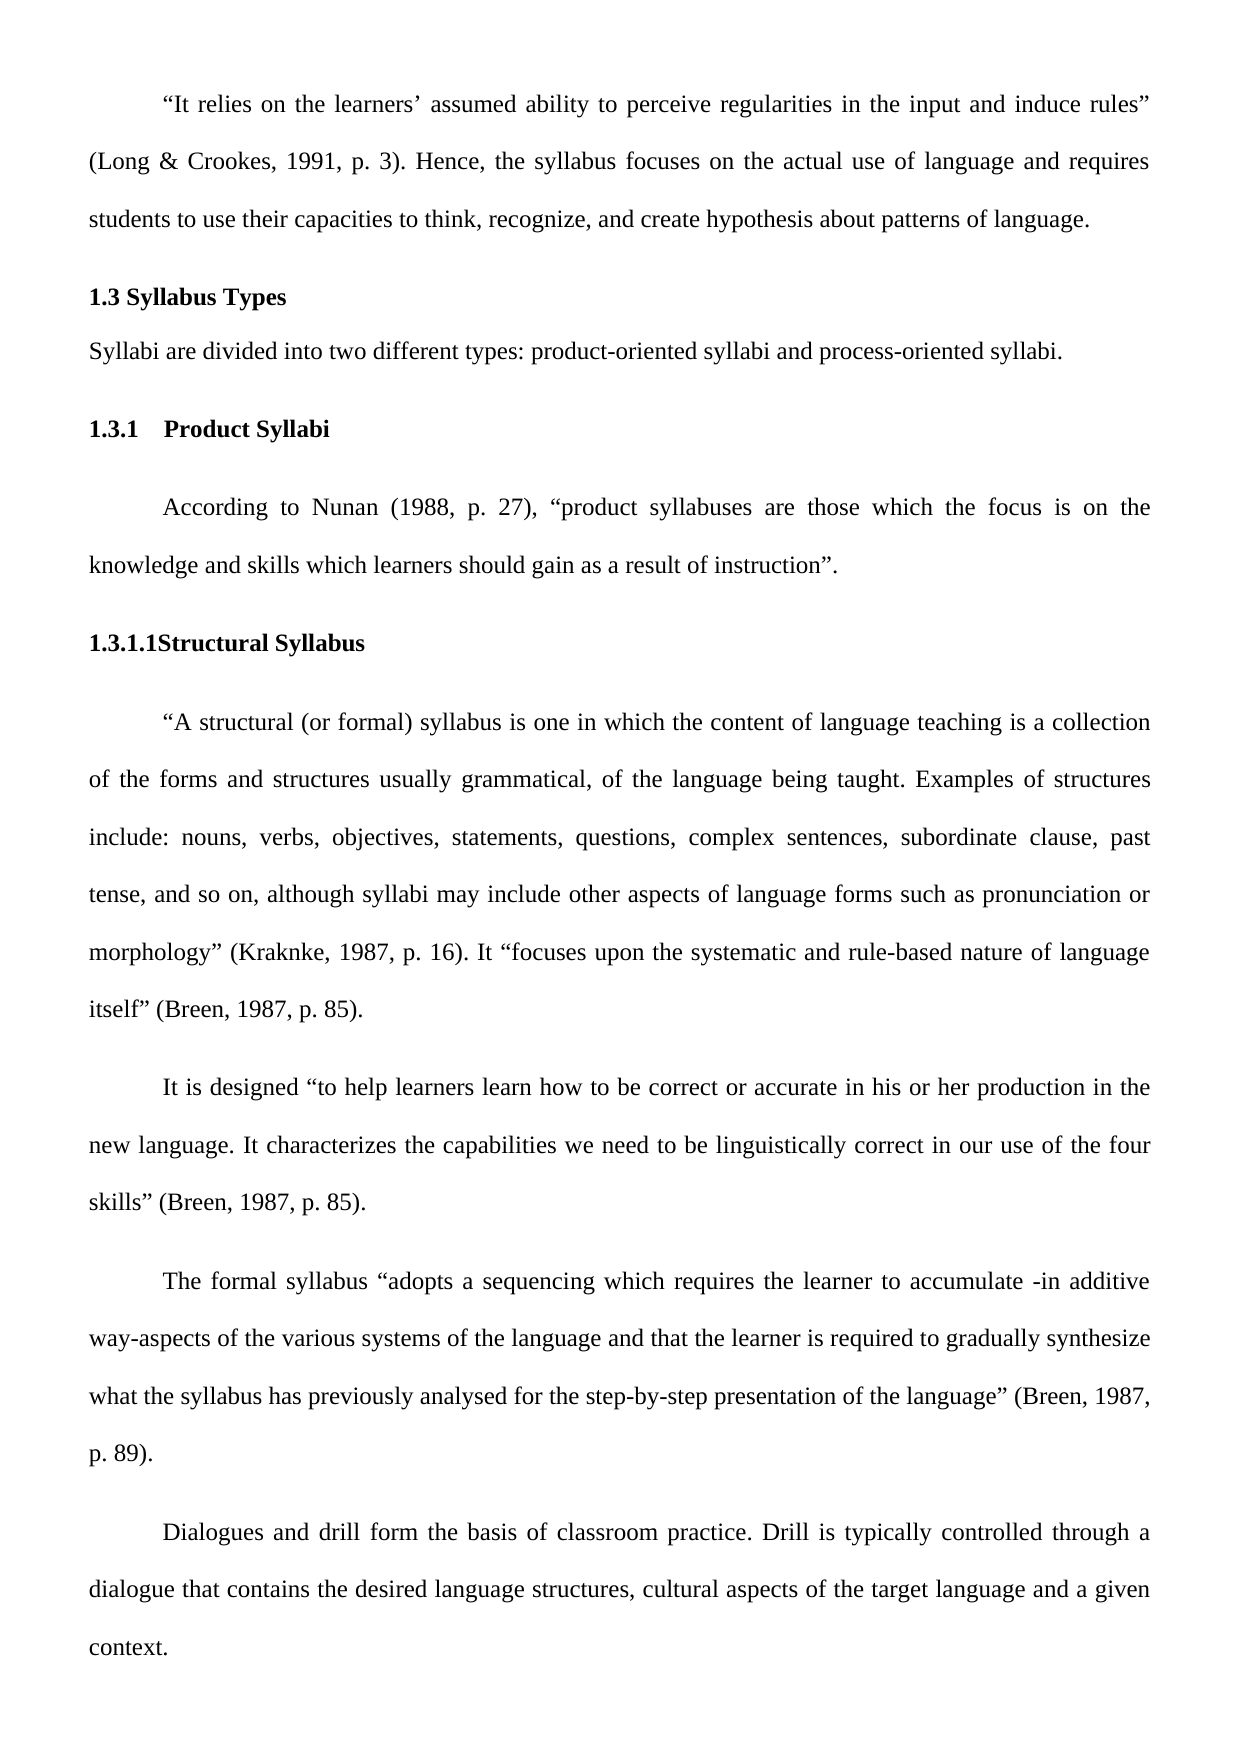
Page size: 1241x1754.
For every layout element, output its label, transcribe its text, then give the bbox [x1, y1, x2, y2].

text Syllabi are divided into two different types: product-oriented syllabi and process-oriented syllabi. [89, 336, 1152, 364]
text Dialogues and drill form the basis of classroom practice. Drill is typically controlled through a dialogue that contains the desired language structures, cultural aspects of the target language and a given context. [89, 1517, 1152, 1660]
text 1.3.1.1Structural Syllabus [89, 628, 1152, 657]
text “A structural (or formal) syllabus is one in which the content of language teaching is a collection of the forms and structures usually grammatical, of the language being taught. Examples of structures include: nouns, verbs, objectives, statements, questions, complex sentences, subordinate clause, past tense, and so on, although syllabi may include other aspects of language forms such as pronunciation or morphology” (Kraknke, 1987, p. 16). It “focuses upon the systematic and rule-based nature of language itself” (Breen, 1987, p. 85). [89, 707, 1152, 1023]
text According to Nunan (1988, p. 27), “product syllabuses are those which the focus is on the knowledge and skills which learners should gain as a result of instruction”. [89, 492, 1152, 579]
text The formal syllabus “adopts a sequencing which requires the learner to accumulate -in additive way-aspects of the various systems of the language and that the learner is required to gradually synthesize what the syllabus has previously analysed for the step-by-step presentation of the language” (Breen, 1987, p. 89). [89, 1266, 1152, 1467]
text It is designed “to help learners learn how to be correct or accurate in his or her production in the new language. It characterizes the capabilities we need to be linguistically correct in our use of the four skills” (Breen, 1987, p. 85). [89, 1072, 1152, 1216]
text “It relies on the learners’ assumed ability to perceive regularities in the input and induce rules” (Long & Crookes, 1991, p. 3). Hence, the syllabus focuses on the actual use of language and requires students to use their capacities to think, recognize, and create hypothesis about patterns of language. [89, 89, 1152, 232]
list Syllabus Types [89, 282, 1152, 311]
list Product Syllabi [89, 414, 1152, 443]
